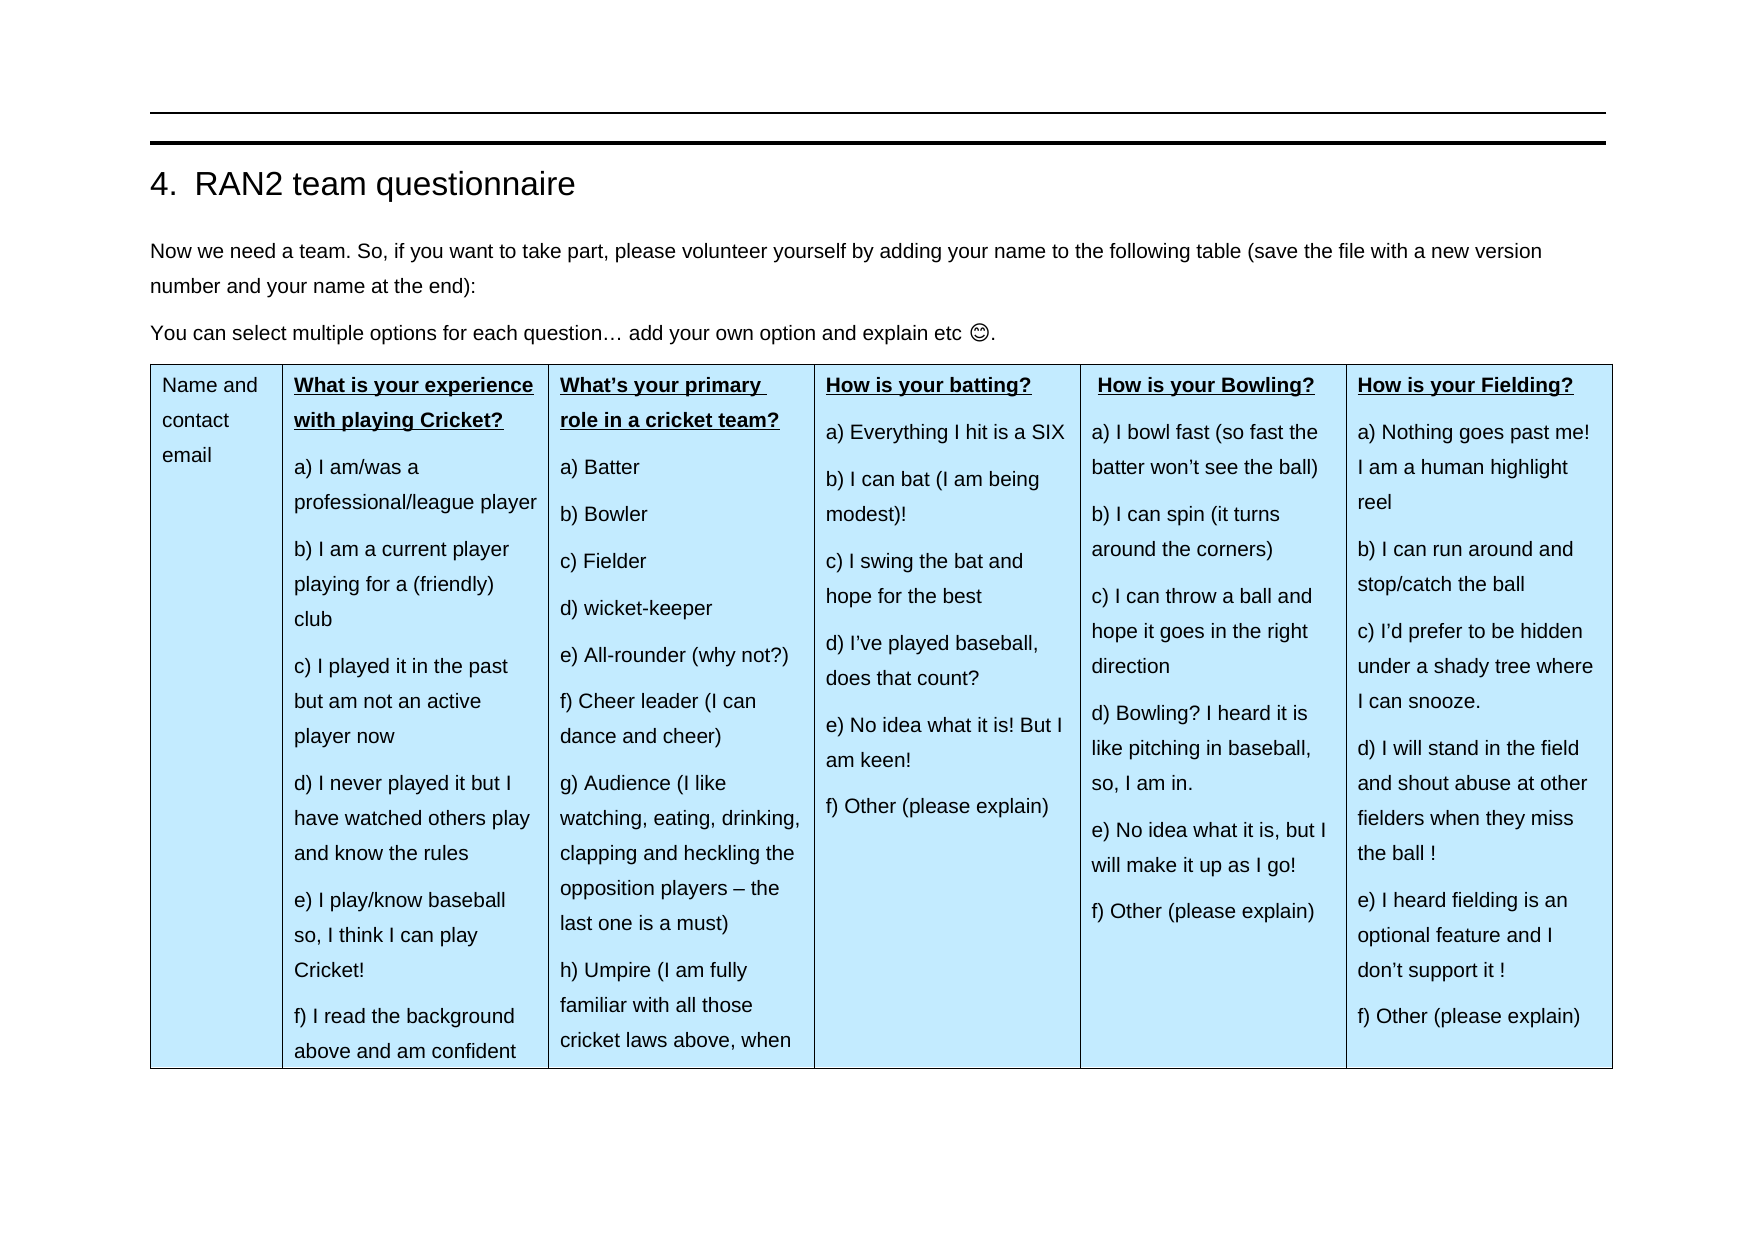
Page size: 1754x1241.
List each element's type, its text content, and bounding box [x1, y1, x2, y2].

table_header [283, 365, 548, 1067]
subtitle RAN2 team questionnaire [150, 145, 1606, 216]
text Now we need a team. So, if you want to take part, please volunteer yourself by adding your name to the following table (save the file with a new version number and your name at the end): [150, 234, 1606, 302]
text You can select multiple options for each question… add your own option and explain etc . [150, 316, 1606, 349]
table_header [151, 365, 282, 1067]
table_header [815, 365, 1080, 1067]
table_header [1347, 365, 1612, 1067]
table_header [1081, 365, 1346, 1067]
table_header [549, 365, 814, 1067]
